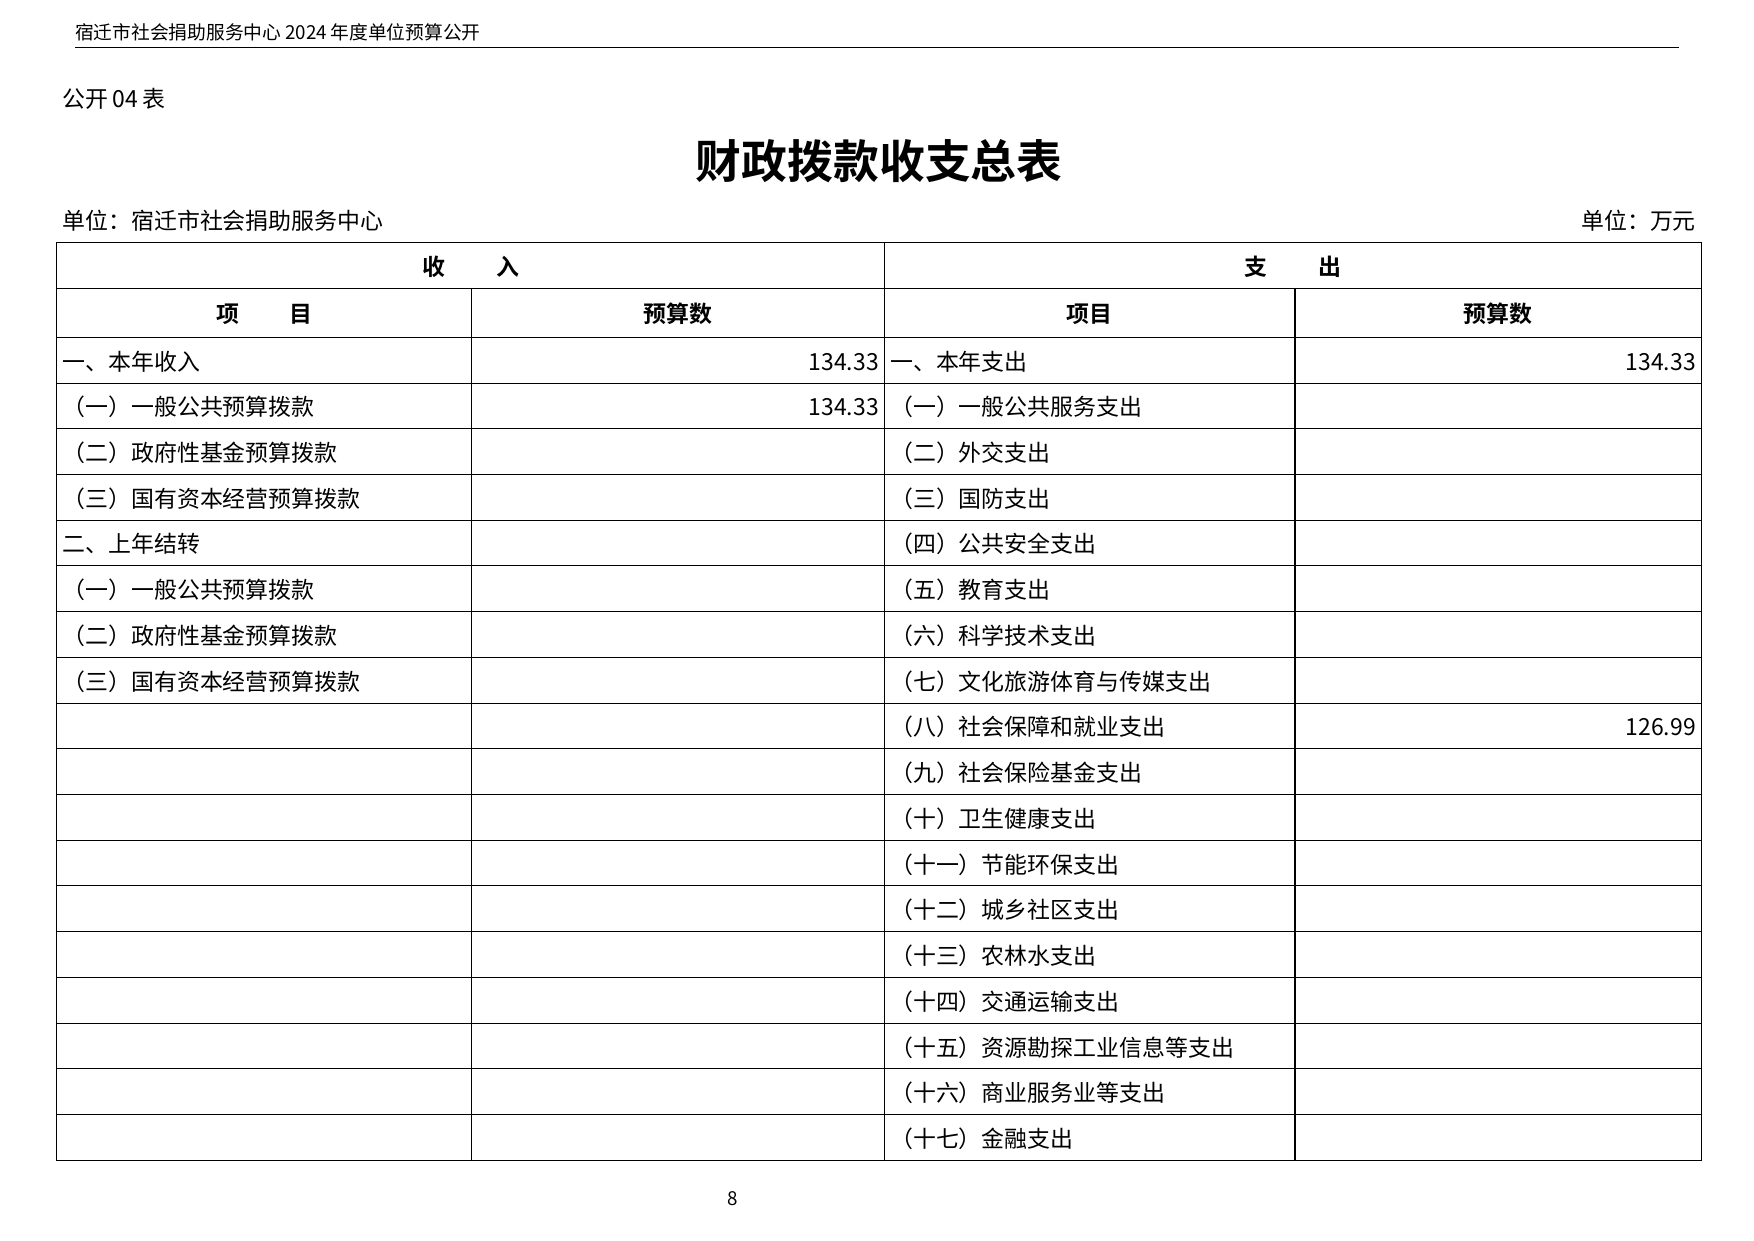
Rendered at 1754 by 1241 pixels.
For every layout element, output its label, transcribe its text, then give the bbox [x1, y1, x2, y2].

table_cell （三）国有资本经营预算拨款 [57, 475, 471, 519]
table_cell （三）国有资本经营预算拨款 [57, 658, 471, 702]
table_cell [57, 1024, 471, 1068]
table_cell [472, 429, 884, 474]
table_cell 支 出 [885, 243, 1701, 288]
table_cell （二）外交支出 [885, 429, 1294, 474]
table_cell 单位：万元 [1295, 198, 1701, 242]
table_cell （八）社会保障和就业支出 [885, 704, 1294, 748]
table_cell 134.33 [472, 338, 884, 382]
table_cell [1296, 1115, 1701, 1160]
table_cell （五）教育支出 [885, 566, 1294, 611]
table_cell [472, 521, 884, 565]
table_cell [1296, 841, 1701, 885]
table_cell [472, 475, 884, 519]
table_cell [472, 1115, 884, 1160]
table_cell 一、本年收入 [57, 338, 471, 382]
table_cell （十六）商业服务业等支出 [885, 1069, 1294, 1114]
table_cell [1296, 566, 1701, 611]
table_cell （六）科学技术支出 [885, 612, 1294, 657]
table_cell [472, 841, 884, 885]
table_cell [57, 886, 471, 931]
table_cell [472, 795, 884, 840]
table_cell [57, 749, 471, 794]
table_cell [472, 658, 884, 702]
table_cell 126.99 [1296, 704, 1701, 748]
table_cell 财政拨款收支总表 [56, 120, 1701, 197]
table_cell 单位：宿迁市社会捐助服务中心 [56, 198, 1295, 242]
table_cell [1296, 978, 1701, 1023]
table_cell [1296, 795, 1701, 840]
table_cell （二）政府性基金预算拨款 [57, 429, 471, 474]
table_cell 预算数 [472, 289, 884, 337]
table_cell （三）国防支出 [885, 475, 1294, 519]
table_cell [472, 1069, 884, 1114]
table_cell （九）社会保险基金支出 [885, 749, 1294, 794]
table_cell [472, 749, 884, 794]
table_cell [472, 704, 884, 748]
table_cell （十七）金融支出 [885, 1115, 1294, 1160]
table_cell [57, 704, 471, 748]
table_cell [472, 932, 884, 977]
table_cell 项目 [885, 289, 1294, 337]
table_cell [1296, 658, 1701, 702]
table_cell （一）一般公共预算拨款 [57, 384, 471, 428]
table_cell [1296, 612, 1701, 657]
table_cell 一、本年支出 [885, 338, 1294, 382]
table_cell [472, 612, 884, 657]
table_cell （十）卫生健康支出 [885, 795, 1294, 840]
table_cell [1296, 429, 1701, 474]
table_cell [1296, 932, 1701, 977]
table_cell [1296, 1024, 1701, 1068]
table_cell （十三）农林水支出 [885, 932, 1294, 977]
table_cell （十五）资源勘探工业信息等支出 [885, 1024, 1294, 1068]
table_cell [1296, 384, 1701, 428]
table_cell [1296, 521, 1701, 565]
table_cell （一）一般公共服务支出 [885, 384, 1294, 428]
table_cell [1296, 749, 1701, 794]
table_cell 134.33 [1296, 338, 1701, 382]
table_cell [57, 841, 471, 885]
table_cell 二、上年结转 [57, 521, 471, 565]
table_cell [472, 978, 884, 1023]
table_cell [1296, 1069, 1701, 1114]
table_cell （十一）节能环保支出 [885, 841, 1294, 885]
table_header 公开04表 [56, 75, 1701, 120]
table_cell 收 入 [57, 243, 884, 288]
table_cell [472, 566, 884, 611]
table_cell [472, 1024, 884, 1068]
table_cell [57, 795, 471, 840]
table_cell （十四）交通运输支出 [885, 978, 1294, 1023]
table_cell （一）一般公共预算拨款 [57, 566, 471, 611]
table_cell [1296, 886, 1701, 931]
table_cell （十二）城乡社区支出 [885, 886, 1294, 931]
table_cell [57, 1115, 471, 1160]
table_cell 预算数 [1296, 289, 1701, 337]
table_cell 项 目 [57, 289, 471, 337]
table_cell （二）政府性基金预算拨款 [57, 612, 471, 657]
table_cell [1296, 475, 1701, 519]
table_cell 134.33 [472, 384, 884, 428]
table_cell （七）文化旅游体育与传媒支出 [885, 658, 1294, 702]
table_cell [57, 1069, 471, 1114]
table_cell [472, 886, 884, 931]
table_cell [57, 932, 471, 977]
table_cell （四）公共安全支出 [885, 521, 1294, 565]
table_cell [57, 978, 471, 1023]
